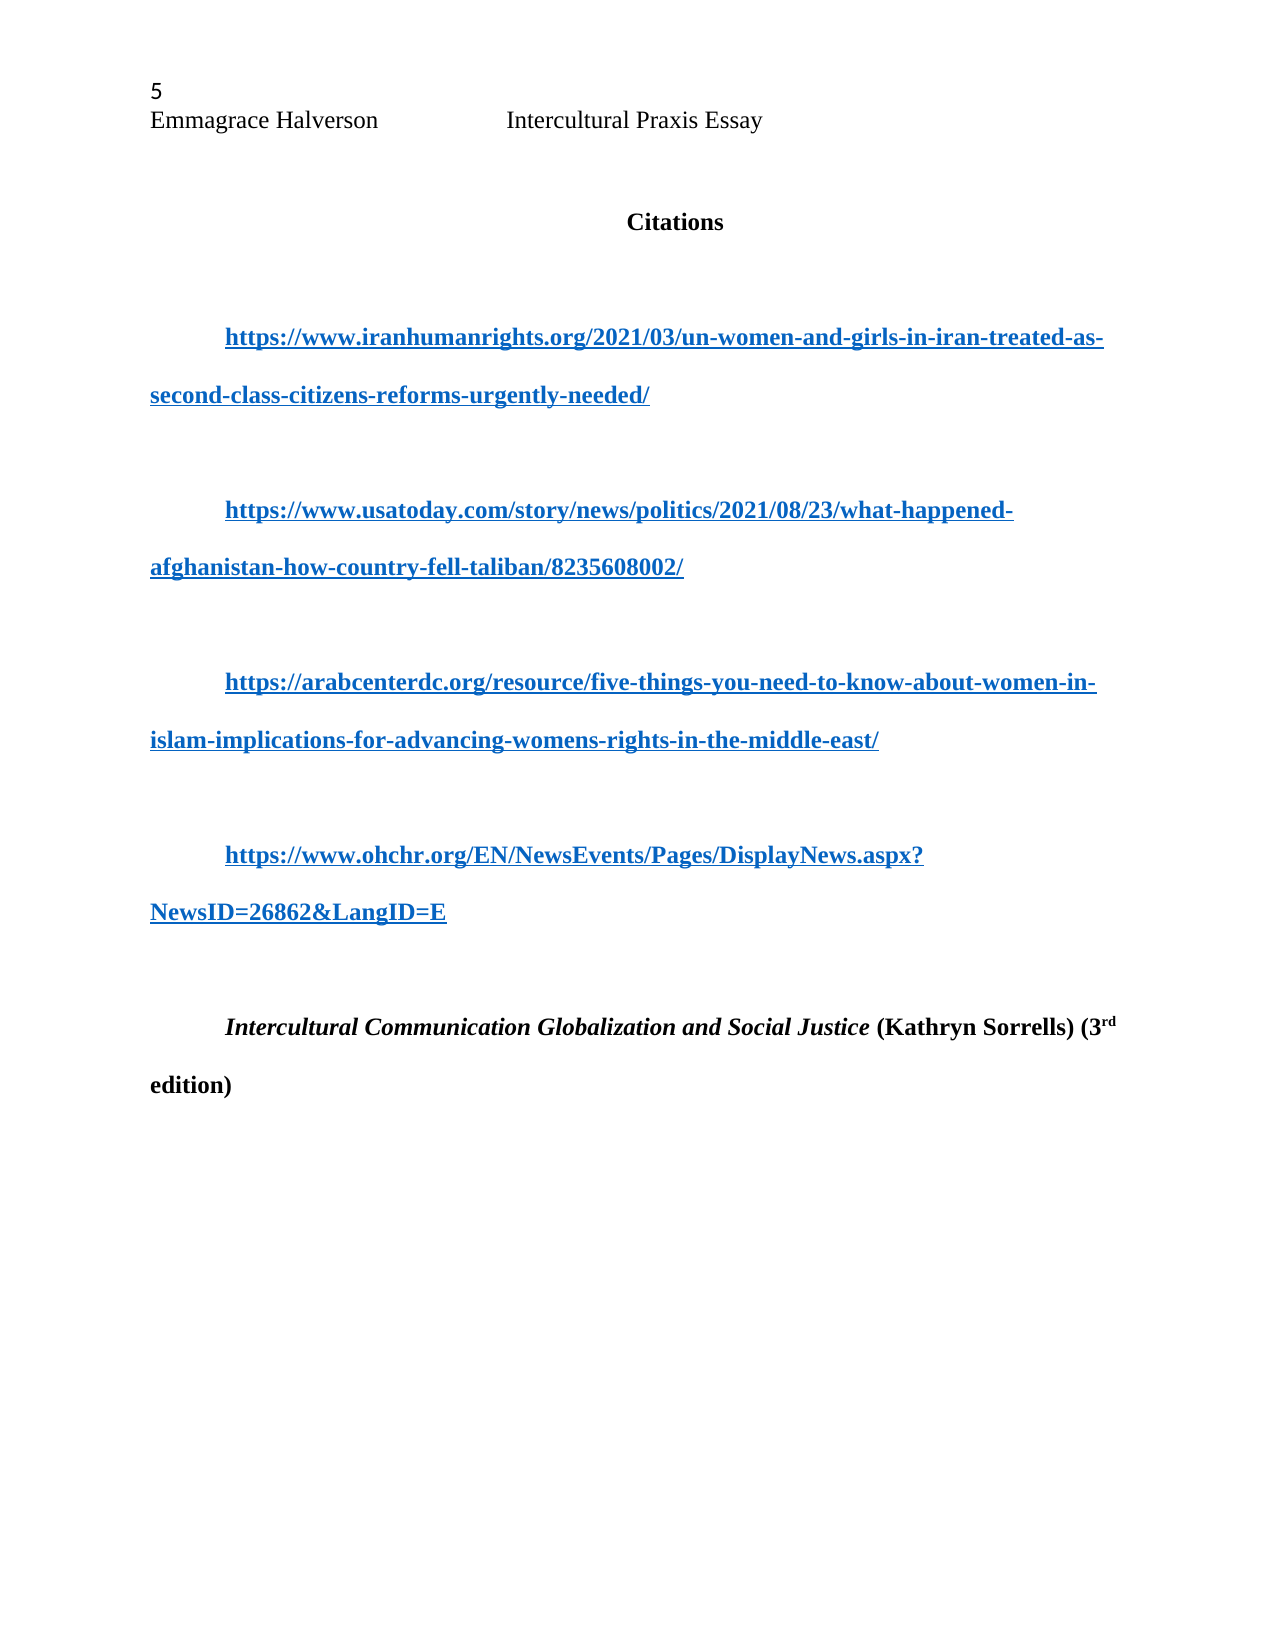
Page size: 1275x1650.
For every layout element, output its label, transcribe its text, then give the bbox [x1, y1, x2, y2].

text https://www.iranhumanrights.org/2021/03/un-women-and-girls-in-iran-treated-as-second-class-citizens-reforms-urgently-needed/ [150, 322, 1125, 409]
text https://www.ohchr.org/EN/NewsEvents/Pages/DisplayNews.aspx?NewsID=26862&LangID=E [150, 840, 1125, 926]
text Citations [150, 207, 1125, 236]
text https://arabcenterdc.org/resource/five-things-you-need-to-know-about-women-in-islam-implications-for-advancing-womens-rights-in-the-middle-east/ [150, 667, 1125, 754]
text Intercultural Communication Globalization and Social Justice (Kathryn Sorrells) (3rd edition) [150, 1012, 1125, 1099]
text https://www.usatoday.com/story/news/politics/2021/08/23/what-happened-afghanistan-how-country-fell-taliban/8235608002/ [150, 495, 1125, 581]
